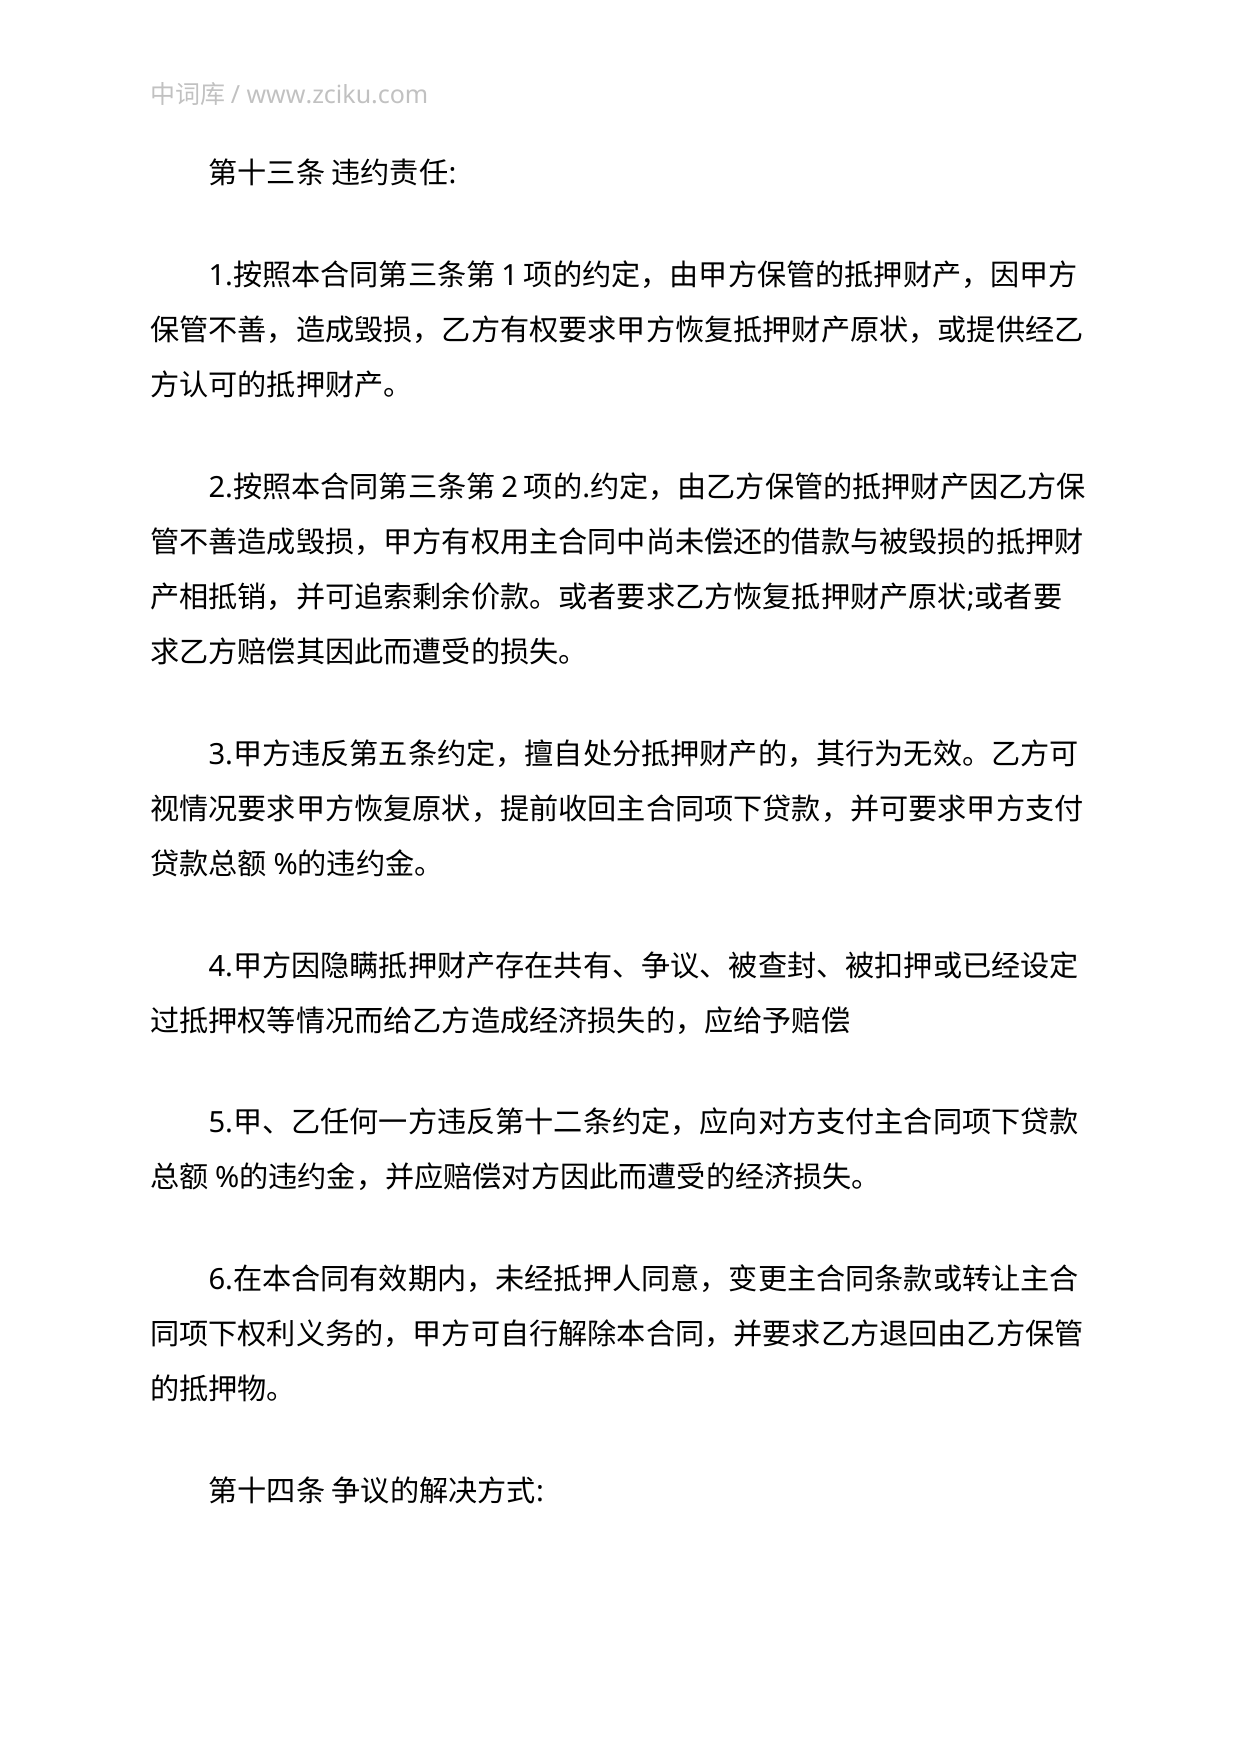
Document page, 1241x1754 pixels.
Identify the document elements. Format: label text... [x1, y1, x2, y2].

text 2.按照本合同第三条第2项的.约定，由乙方保管的抵押财产因乙方保管不善造成毁损，甲方有权用主合同中尚未偿还的借款与被毁损的抵押财产相抵销，并可追索剩余价款。或者要求乙方恢复抵押财产原状;或者要求乙方赔偿其因此而遭受的损失。 [150, 464, 1090, 671]
text 1.按照本合同第三条第1项的约定，由甲方保管的抵押财产，因甲方保管不善，造成毁损，乙方有权要求甲方恢复抵押财产原状，或提供经乙方认可的抵押财产。 [150, 252, 1090, 404]
text 3.甲方违反第五条约定，擅自处分抵押财产的，其行为无效。乙方可视情况要求甲方恢复原状，提前收回主合同项下贷款，并可要求甲方支付贷款总额 %的违约金。 [150, 730, 1090, 883]
text 6.在本合同有效期内，未经抵押人同意，变更主合同条款或转让主合同项下权利义务的，甲方可自行解除本合同，并要求乙方退回由乙方保管的抵押物。 [150, 1256, 1090, 1408]
text 4.甲方因隐瞒抵押财产存在共有、争议、被查封、被扣押或已经设定过抵押权等情况而给乙方造成经济损失的，应给予赔偿 [150, 942, 1090, 1039]
text 5.甲、乙任何一方违反第十二条约定，应向对方支付主合同项下贷款总额 %的违约金，并应赔偿对方因此而遭受的经济损失。 [150, 1099, 1090, 1196]
text 第十四条 争议的解决方式: [150, 1468, 1090, 1510]
text 第十三条 违约责任: [150, 150, 1090, 192]
